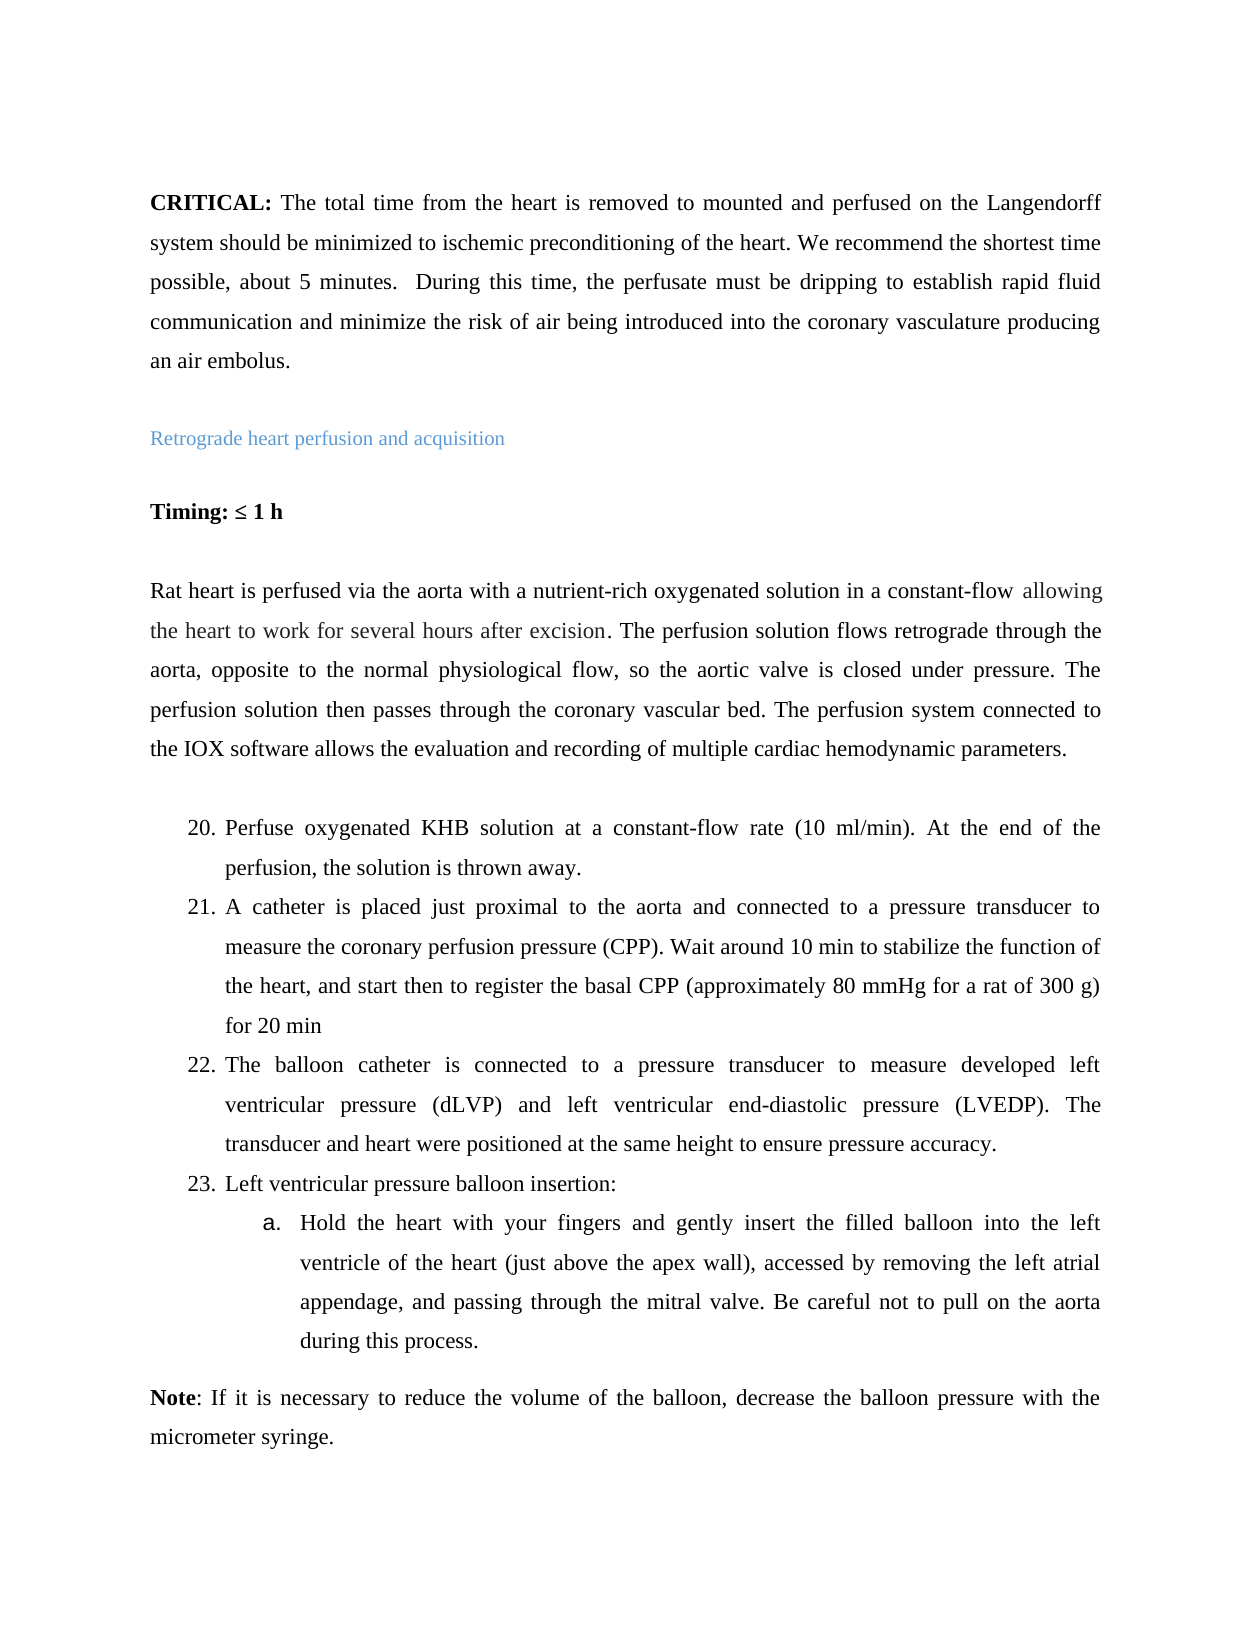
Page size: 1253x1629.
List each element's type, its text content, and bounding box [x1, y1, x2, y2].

list A catheter is placed just proximal to the aorta and connected to a pressure transducer to measure the coronary perfusion pressure (CPP). Wait around 10 min to stabilize the function of the heart, and start then to register the basal CPP (approximately 80 mmHg for a rat of 300 g) for 20 min [187, 893, 1102, 1038]
text Note: If it is necessary to reduce the volume of the balloon, decrease the balloon pressure with the micrometer syringe. [150, 1384, 1102, 1449]
text Rat heart is perfused via the aorta with a nutrient-rich oxygenated solution in a constant-flow allowing the heart to work for several hours after excision. The perfusion solution flows retrograde through the aorta, opposite to the normal physiological flow, so the aortic valve is closed under pressure. The perfusion solution then passes through the coronary vascular bed. The perfusion system connected to the IOX software allows the evaluation and recording of multiple cardiac hemodynamic parameters. [150, 577, 1102, 762]
list The balloon catheter is connected to a pressure transducer to measure developed left ventricular pressure (dLVP) and left ventricular end-diastolic pressure (LVEDP). The transducer and heart were positioned at the same height to ensure pressure accuracy. [187, 1051, 1102, 1156]
text CRITICAL: The total time from the heart is removed to mounted and perfused on the Langendorff system should be minimized to ischemic preconditioning of the heart. We recommend the shortest time possible, about 5 minutes. During this time, the perfusate must be dripping to establish rapid fluid communication and minimize the risk of air being introduced into the coronary vasculature producing an air embolus. [150, 189, 1102, 374]
text Retrograde heart perfusion and acquisition [150, 426, 1102, 450]
list Left ventricular pressure balloon insertion: [187, 1169, 1102, 1196]
list Perfuse oxygenated KHB solution at a constant-flow rate (10 ml/min). At the end of the perfusion, the solution is thrown away. [187, 814, 1102, 880]
text Timing: ≤ 1 h [150, 498, 1102, 525]
list Hold the heart with your fingers and gently insert the filled balloon into the left ventricle of the heart (just above the apex wall), accessed by removing the left atrial appendage, and passing through the mitral valve. Be careful not to pull on the aorta during this process. [262, 1209, 1102, 1354]
